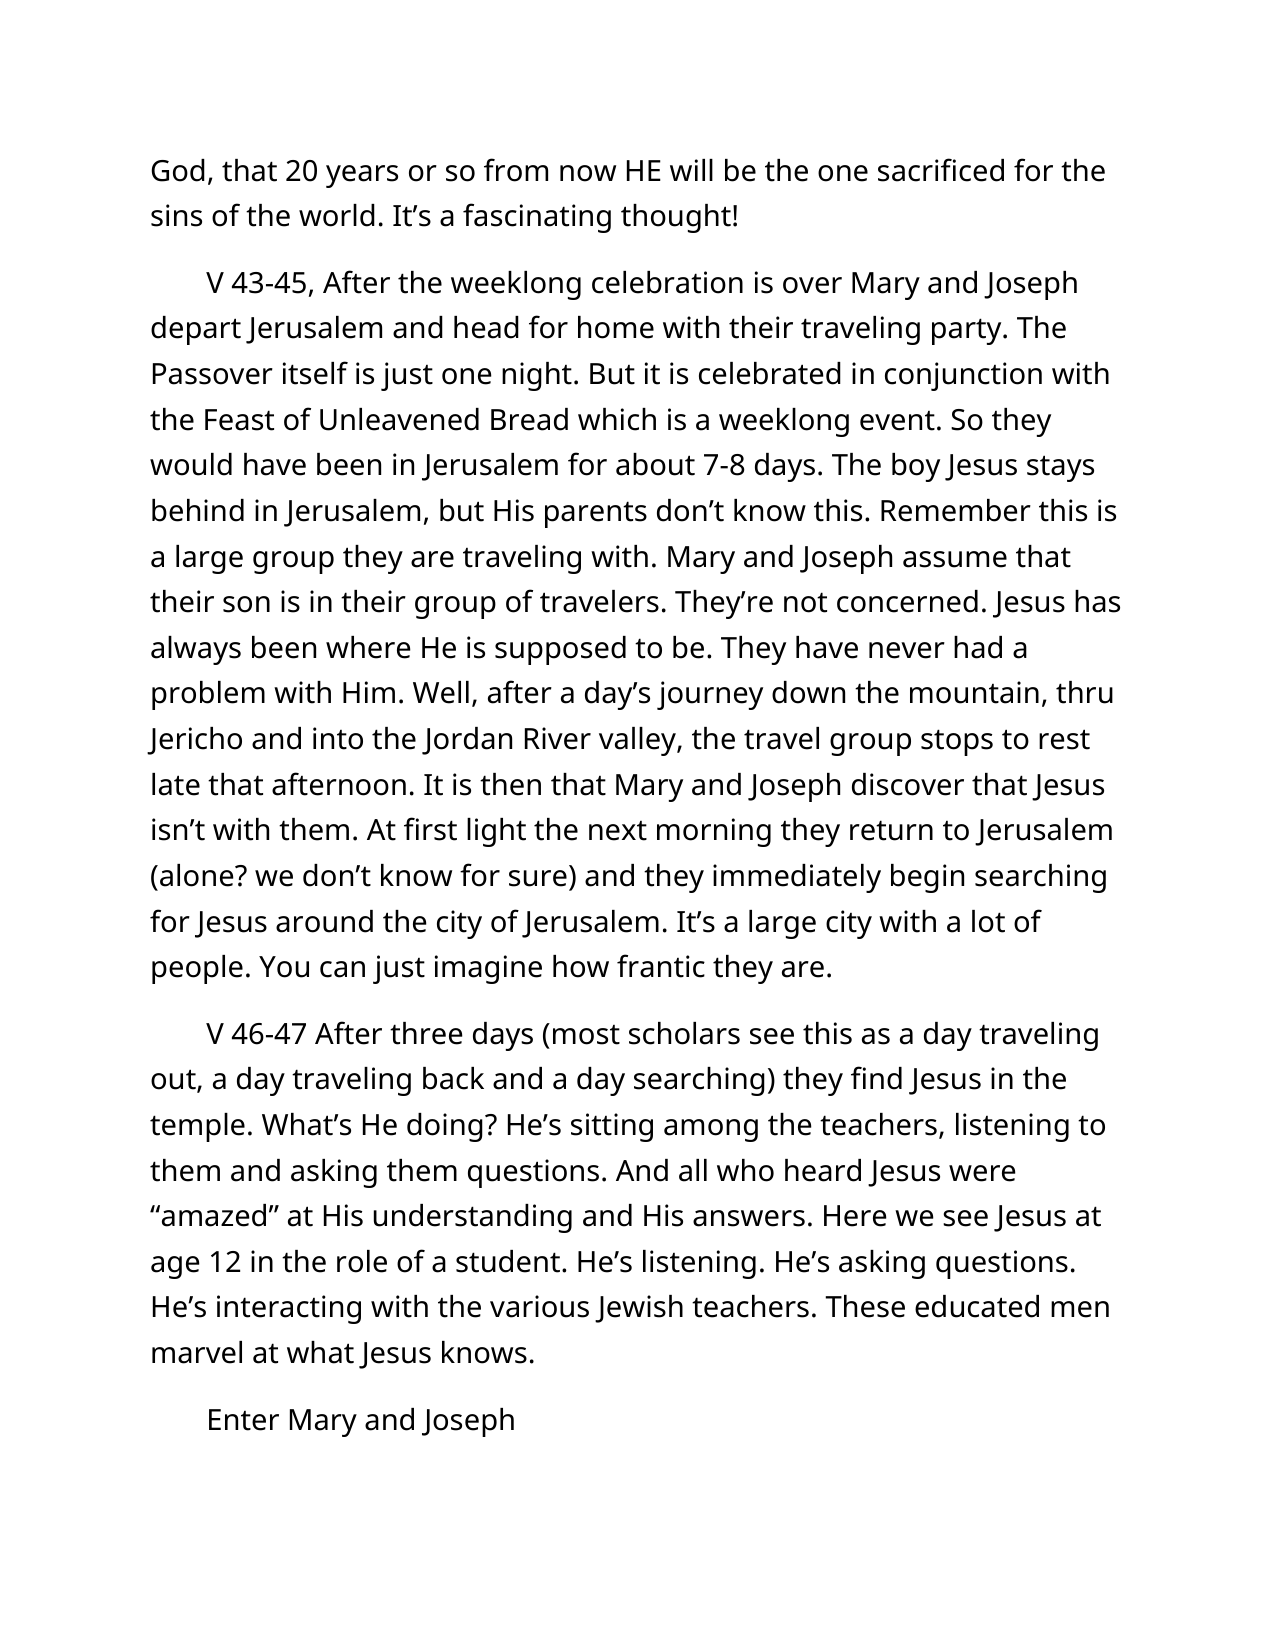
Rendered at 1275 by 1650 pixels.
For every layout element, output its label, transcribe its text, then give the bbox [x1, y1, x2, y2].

text V 46-47 After three days (most scholars see this as a day traveling out, a day traveling back and a day searching) they find Jesus in the temple. What’s He doing? He’s sitting among the teachers, listening to them and asking them questions. And all who heard Jesus were “amazed” at His understanding and His answers. Here we see Jesus at age 12 in the role of a student. He’s listening. He’s asking questions. He’s interacting with the various Jewish teachers. These educated men marvel at what Jesus knows. [150, 1013, 1125, 1372]
text V 43-45, After the weeklong celebration is over Mary and Joseph depart Jerusalem and head for home with their traveling party. The Passover itself is just one night. But it is celebrated in conjunction with the Feast of Unleavened Bread which is a weeklong event. So they would have been in Jerusalem for about 7-8 days. The boy Jesus stays behind in Jerusalem, but His parents don’t know this. Remember this is a large group they are traveling with. Mary and Joseph assume that their son is in their group of travelers. They’re not concerned. Jesus has always been where He is supposed to be. They have never had a problem with Him. Well, after a day’s journey down the mountain, thru Jericho and into the Jordan River valley, the travel group stops to rest late that afternoon. It is then that Mary and Joseph discover that Jesus isn’t with them. At first light the next morning they return to Jerusalem (alone? we don’t know for sure) and they immediately begin searching for Jesus around the city of Jerusalem. It’s a large city with a lot of people. You can just imagine how frantic they are. [150, 262, 1125, 986]
text Enter Mary and Joseph [150, 1399, 1125, 1438]
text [150, 150, 1125, 235]
